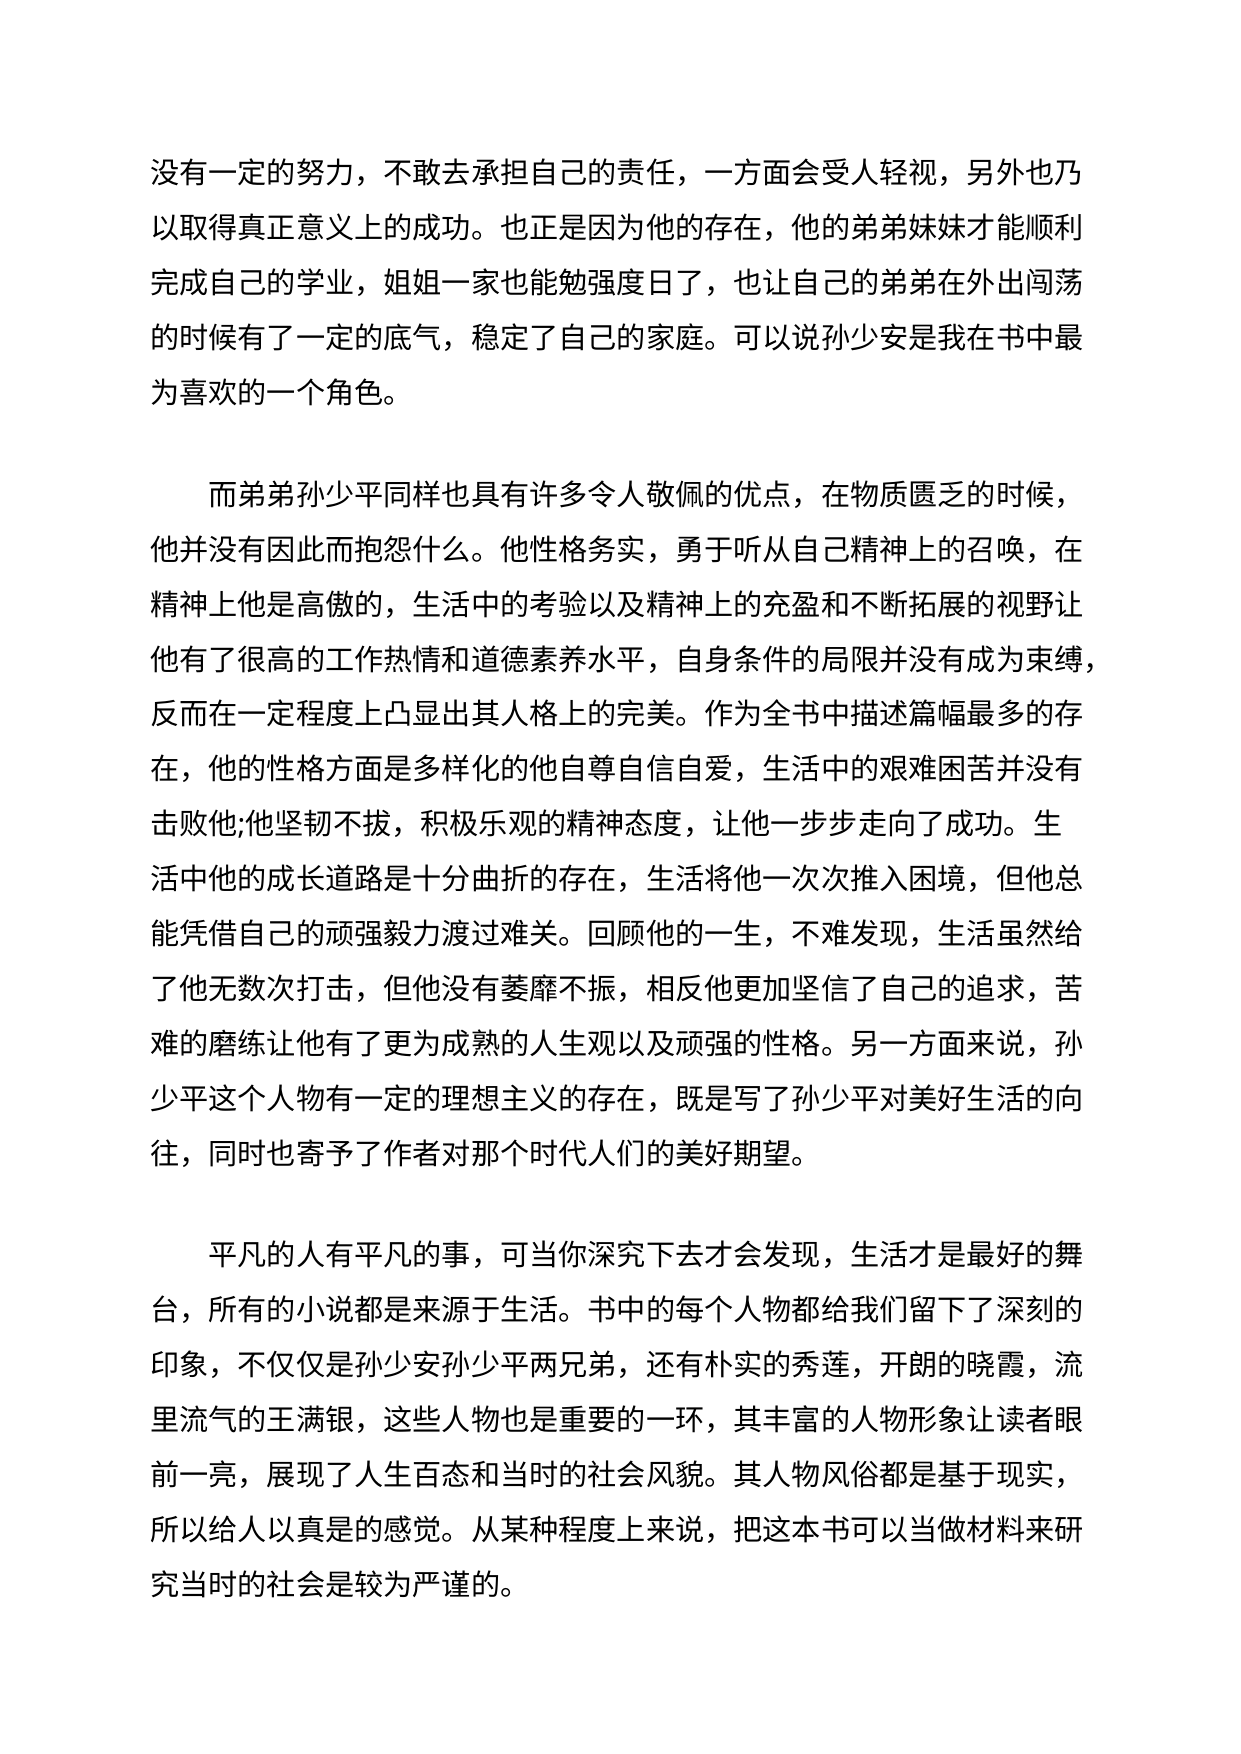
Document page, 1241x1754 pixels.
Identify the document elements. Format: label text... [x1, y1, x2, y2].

text 平凡的人有平凡的事，可当你深究下去才会发现，生活才是最好的舞台，所有的小说都是来源于生活。书中的每个人物都给我们留下了深刻的印象，不仅仅是孙少安孙少平两兄弟，还有朴实的秀莲，开朗的晓霞，流里流气的王满银，这些人物也是重要的一环，其丰富的人物形象让读者眼前一亮，展现了人生百态和当时的社会风貌。其人物风俗都是基于现实，所以给人以真是的感觉。从某种程度上来说，把这本书可以当做材料来研究当时的社会是较为严谨的。 [150, 1232, 1090, 1604]
text 而弟弟孙少平同样也具有许多令人敬佩的优点，在物质匮乏的时候，他并没有因此而抱怨什么。他性格务实，勇于听从自己精神上的召唤，在精神上他是高傲的，生活中的考验以及精神上的充盈和不断拓展的视野让他有了很高的工作热情和道德素养水平，自身条件的局限并没有成为束缚，反而在一定程度上凸显出其人格上的完美。作为全书中描述篇幅最多的存在，他的性格方面是多样化的他自尊自信自爱，生活中的艰难困苦并没有击败他;他坚韧不拔，积极乐观的精神态度，让他一步步走向了成功。生活中他的成长道路是十分曲折的存在，生活将他一次次推入困境，但他总能凭借自己的顽强毅力渡过难关。回顾他的一生，不难发现，生活虽然给了他无数次打击，但他没有萎靡不振，相反他更加坚信了自己的追求，苦难的磨练让他有了更为成熟的人生观以及顽强的性格。另一方面来说，孙少平这个人物有一定的理想主义的存在，既是写了孙少平对美好生活的向往，同时也寄予了作者对那个时代人们的美好期望。 [150, 471, 1090, 1172]
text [150, 150, 1090, 412]
